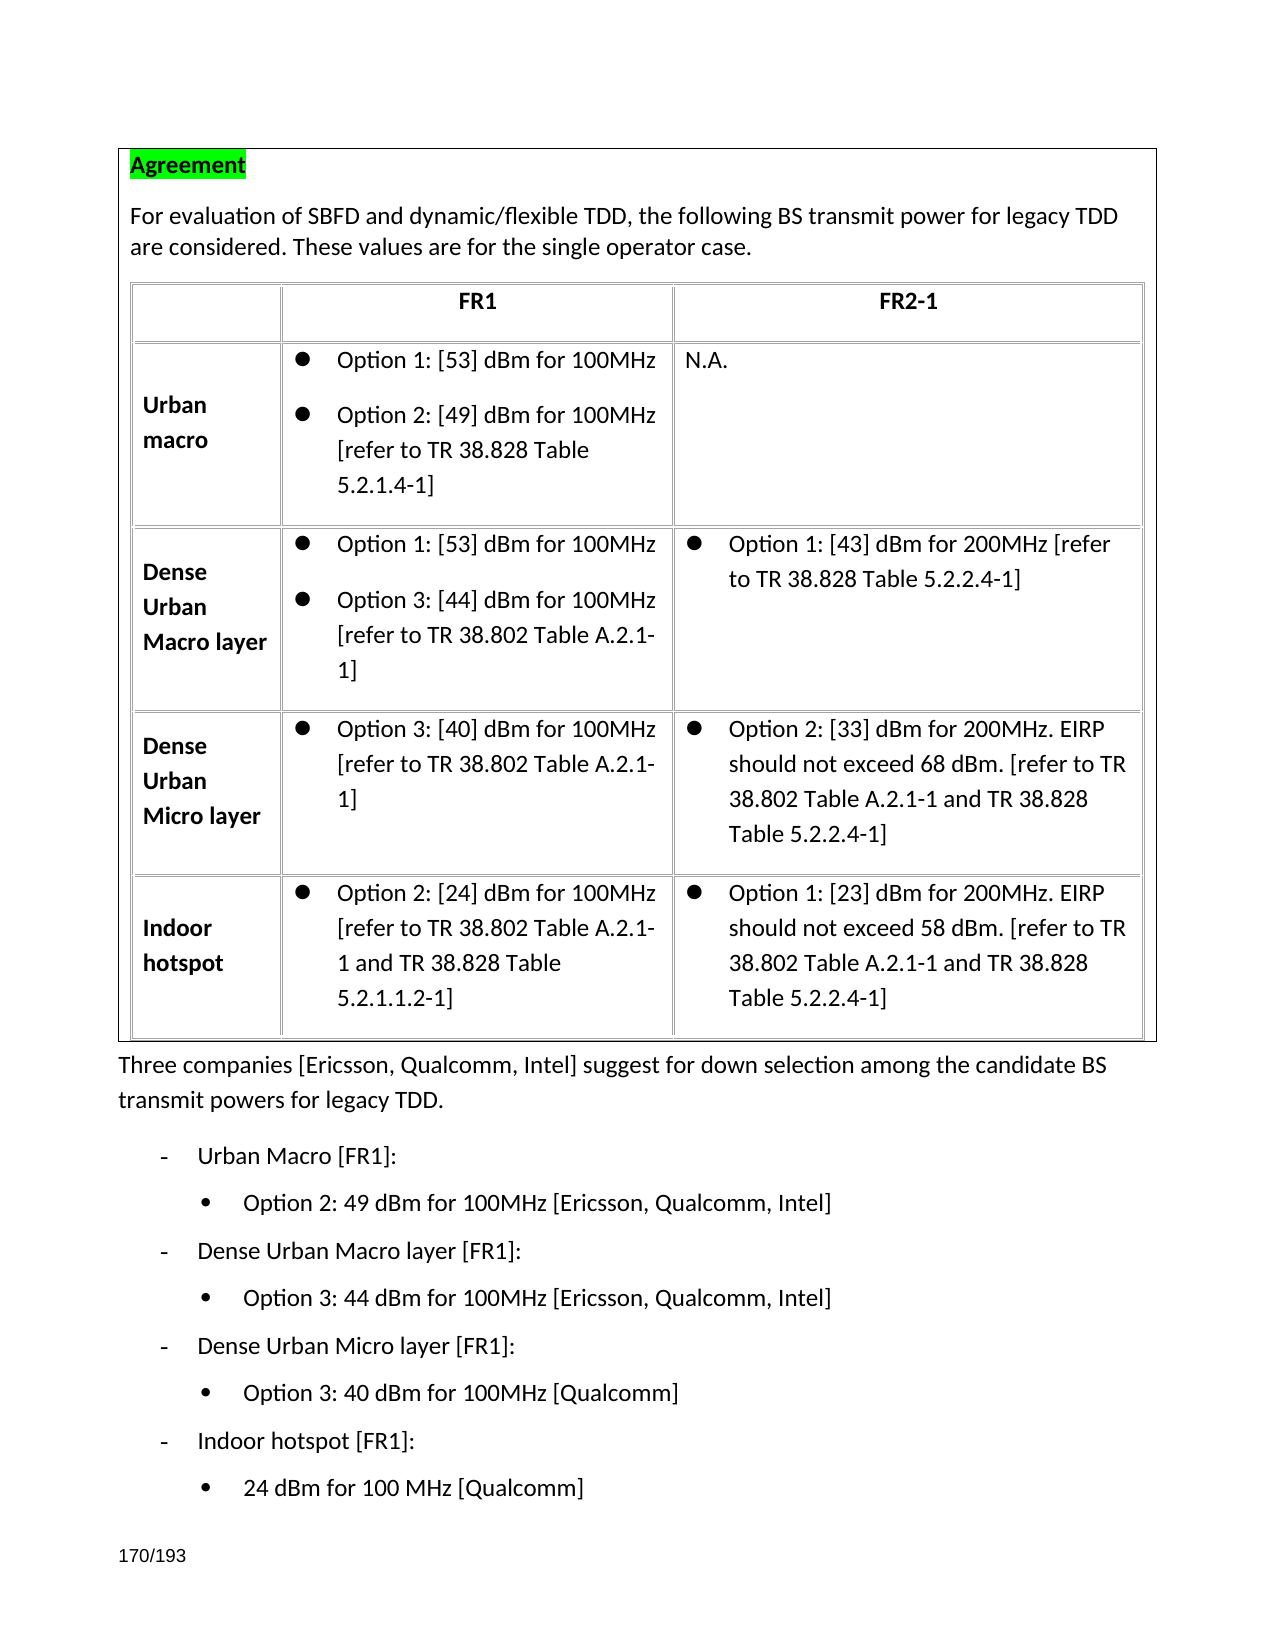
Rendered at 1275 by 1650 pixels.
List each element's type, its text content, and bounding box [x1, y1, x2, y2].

list Dense Urban Macro layer [FR1]: [160, 1235, 1157, 1266]
table_header Agreement For evaluation of SBFD and dynamic/flexible TDD, the following BS transmit power for legacy TDD are considered. These values are for the single operator case. [119, 149, 1156, 1041]
list Option 3: 44 dBm for 100MHz [Ericsson, Qualcomm, Intel] [201, 1282, 1157, 1313]
list 24 dBm for 100 MHz [Qualcomm] [201, 1472, 1157, 1503]
list Option 2: 49 dBm for 100MHz [Ericsson, Qualcomm, Intel] [201, 1187, 1157, 1218]
list Dense Urban Micro layer [FR1]: [160, 1330, 1157, 1361]
list Indoor hotspot [FR1]: [160, 1425, 1157, 1456]
list Urban Macro [FR1]: [160, 1140, 1157, 1171]
list Option 3: 40 dBm for 100MHz [Qualcomm] [201, 1377, 1157, 1408]
text Three companies [Ericsson, Qualcomm, Intel] suggest for down selection among the candidate BS transmit powers for legacy TDD. [118, 1049, 1157, 1115]
